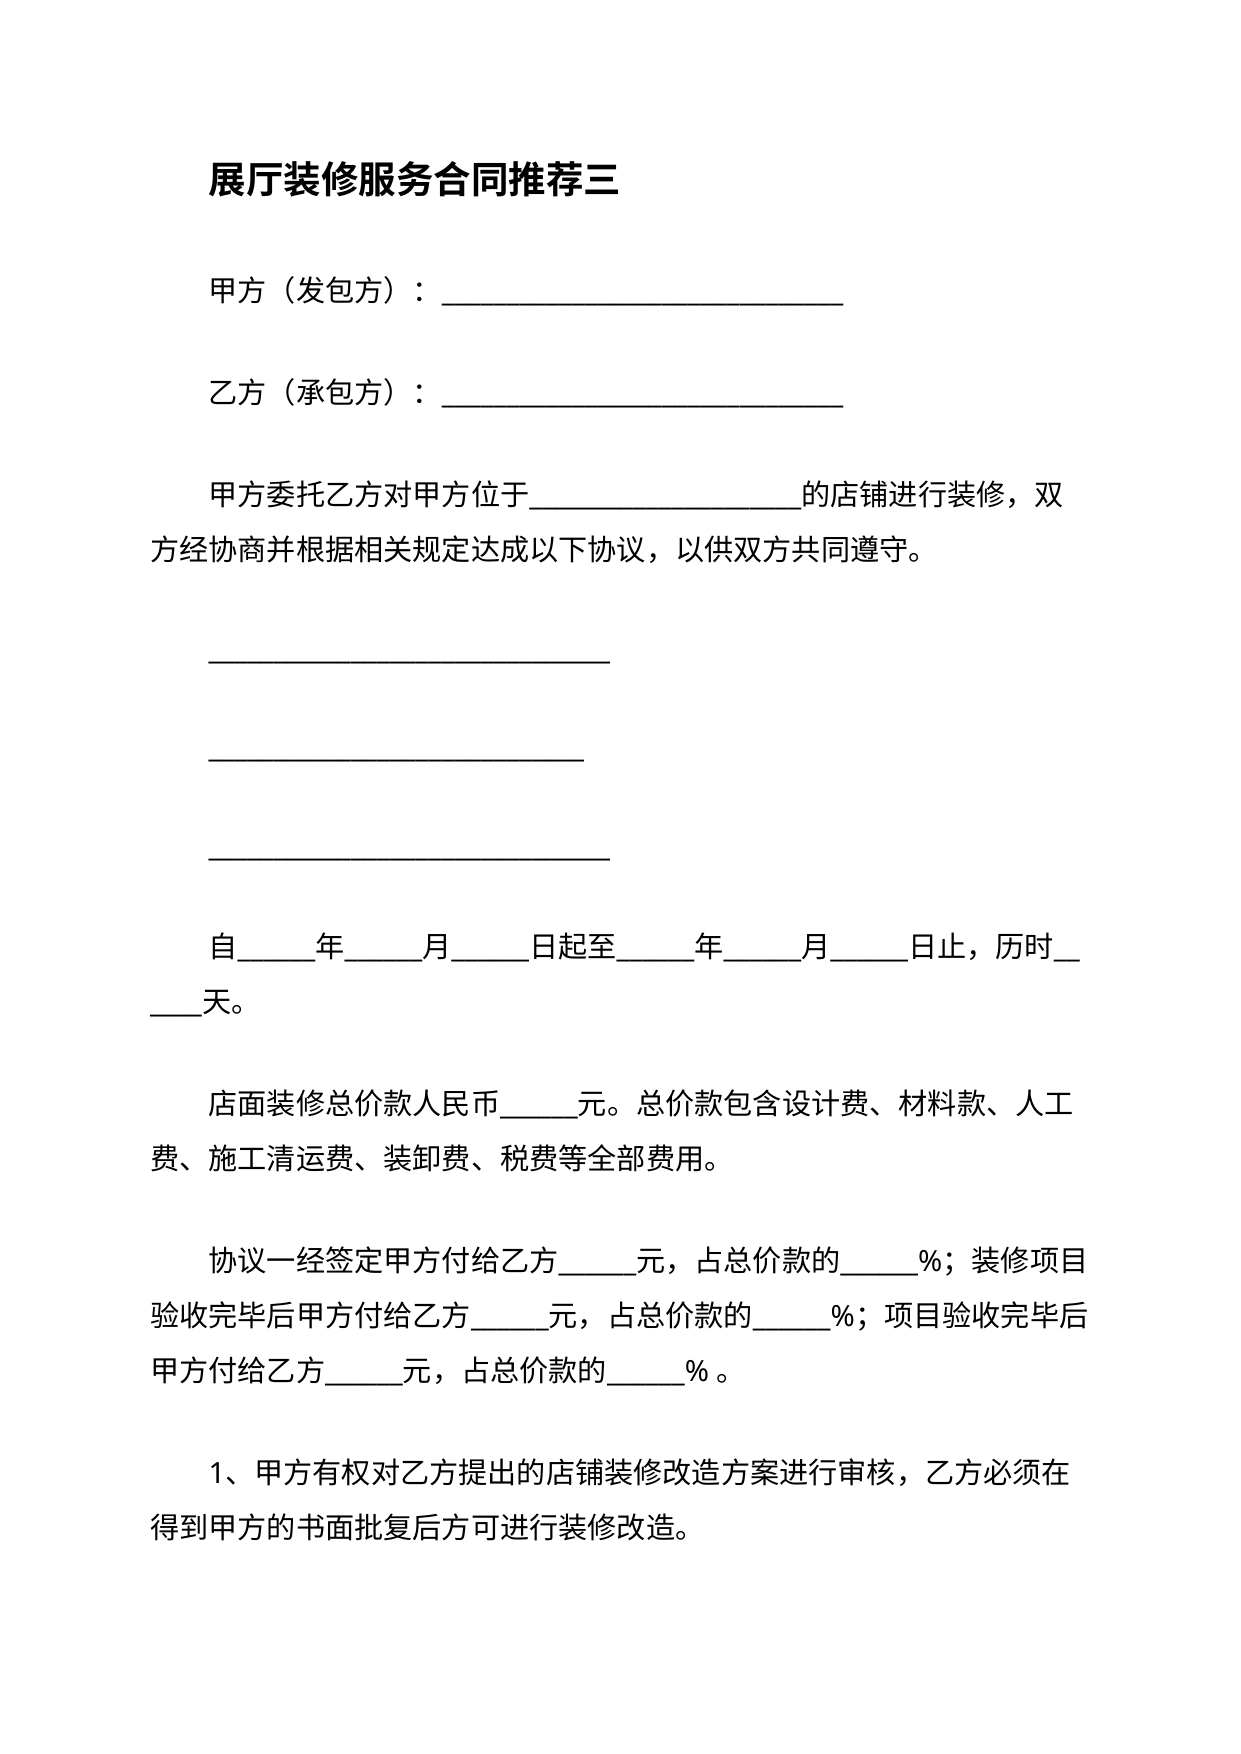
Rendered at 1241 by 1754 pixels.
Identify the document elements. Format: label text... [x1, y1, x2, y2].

text 展厅装修服务合同推荐三 [150, 150, 1090, 204]
text 协议一经签定甲方付给乙方______元，占总价款的______%；装修项目验收完毕后甲方付给乙方______元，占总价款的______%；项目验收完毕后甲方付给乙方______元，占总价款的______% 。 [150, 1237, 1090, 1389]
text 自______年______月______日起至______年______月______日止，历时______天。 [150, 923, 1090, 1021]
text _______________________________ [150, 628, 1090, 668]
text 甲方（发包方）：_______________________________ [150, 267, 1090, 310]
text _______________________________ [150, 825, 1090, 865]
text 店面装修总价款人民币______元。总价款包含设计费、材料款、人工费、施工清运费、装卸费、税费等全部费用。 [150, 1080, 1090, 1178]
text _____________________________ [150, 727, 1090, 766]
text 甲方委托乙方对甲方位于_____________________的店铺进行装修，双方经协商并根据相关规定达成以下协议，以供双方共同遵守。 [150, 471, 1090, 569]
text 乙方（承包方）：_______________________________ [150, 369, 1090, 412]
text 1、甲方有权对乙方提出的店铺装修改造方案进行审核，乙方必须在得到甲方的书面批复后方可进行装修改造。 [150, 1449, 1090, 1546]
